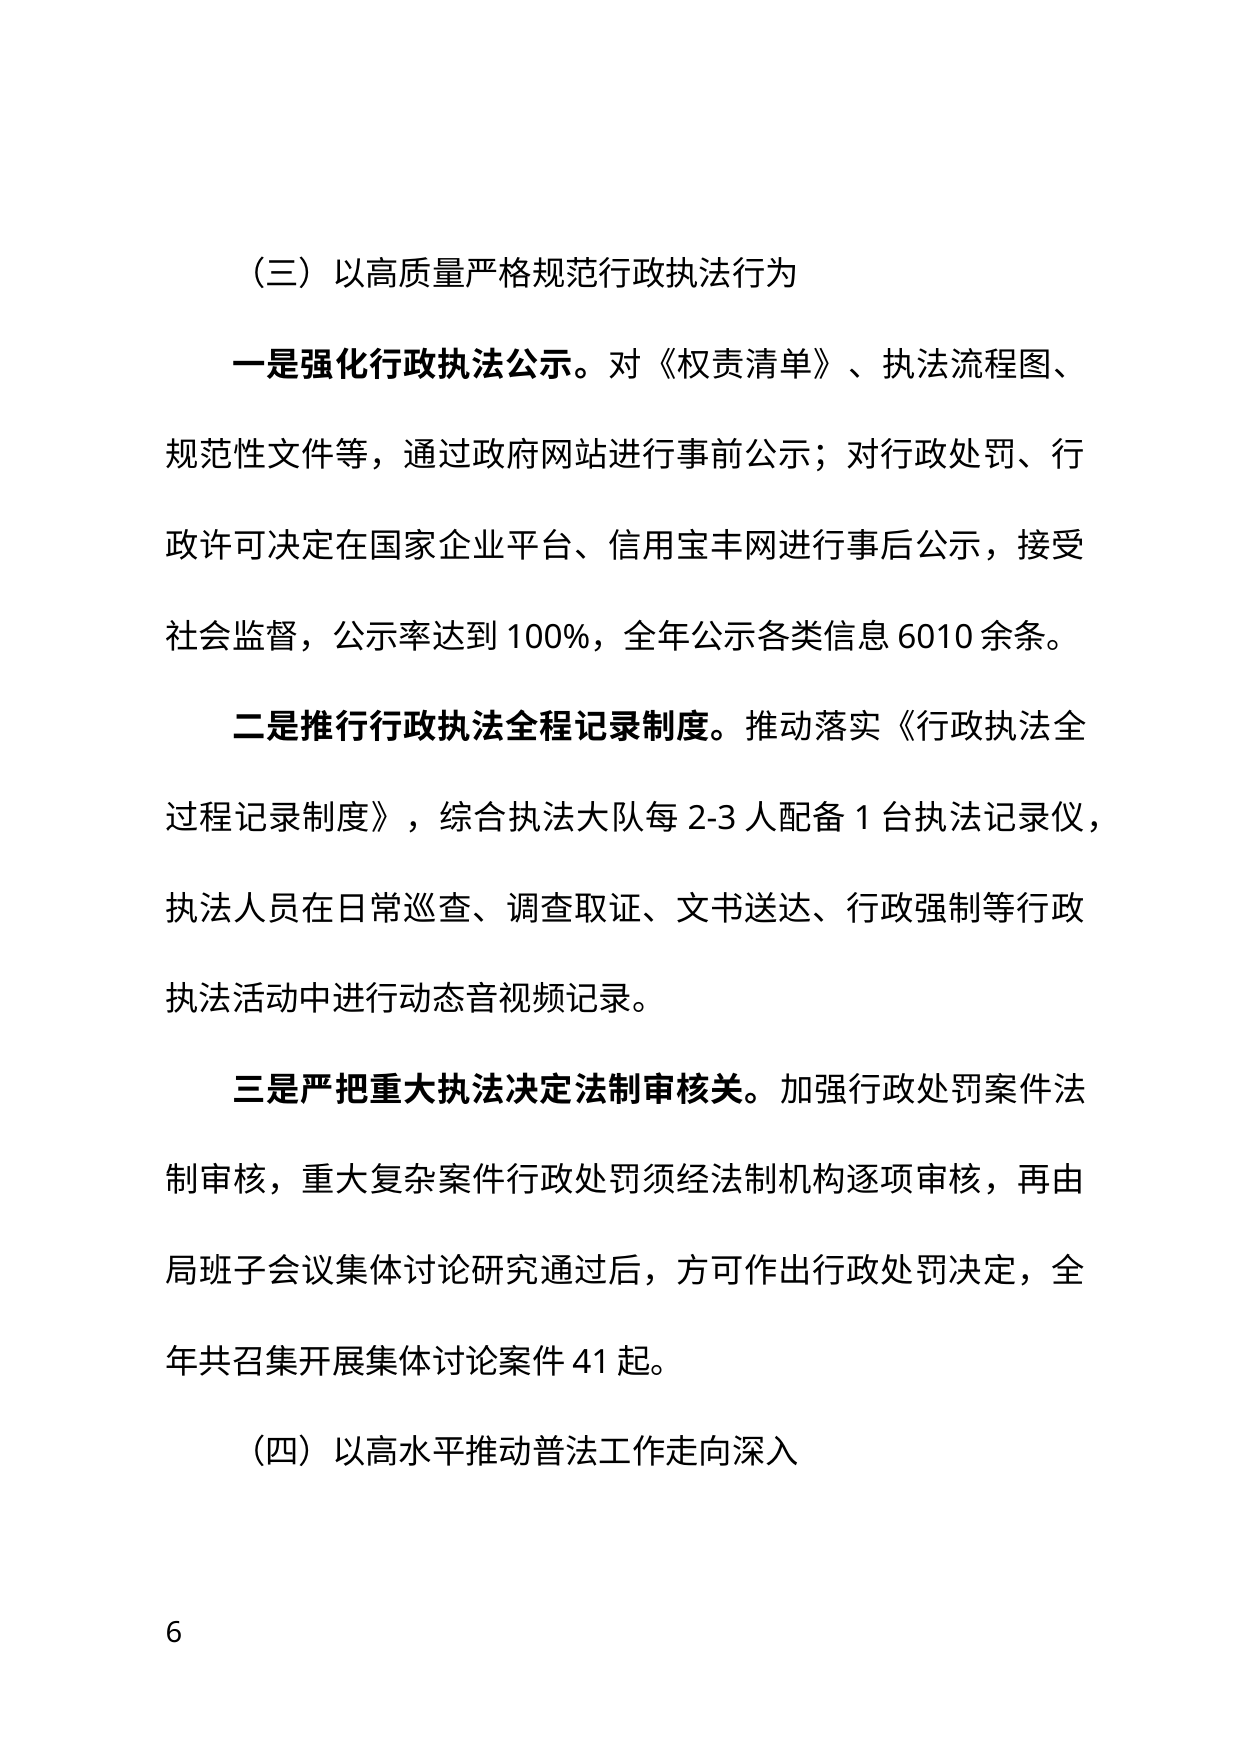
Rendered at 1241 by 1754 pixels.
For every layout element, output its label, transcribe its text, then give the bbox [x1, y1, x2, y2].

text 三是严把重大执法决定法制审核关。加强行政处罚案件法制审核，重大复杂案件行政处罚须经法制机构逐项审核，再由局班子会议集体讨论研究通过后，方可作出行政处罚决定，全年共召集开展集体讨论案件41起。 [165, 1041, 1087, 1404]
text （四）以高水平推动普法工作走向深入 [165, 1404, 1087, 1494]
text 二是推行行政执法全程记录制度。推动落实《行政执法全过程记录制度》，综合执法大队每2-3人配备1台执法记录仪，执法人员在日常巡查、调查取证、文书送达、行政强制等行政执法活动中进行动态音视频记录。 [165, 679, 1087, 1041]
text 一是强化行政执法公示。对《权责清单》、执法流程图、规范性文件等，通过政府网站进行事前公示；对行政处罚、行政许可决定在国家企业平台、信用宝丰网进行事后公示，接受社会监督，公示率达到100%，全年公示各类信息6010余条。 [165, 316, 1087, 679]
text （三）以高质量严格规范行政执法行为 [165, 226, 1087, 316]
